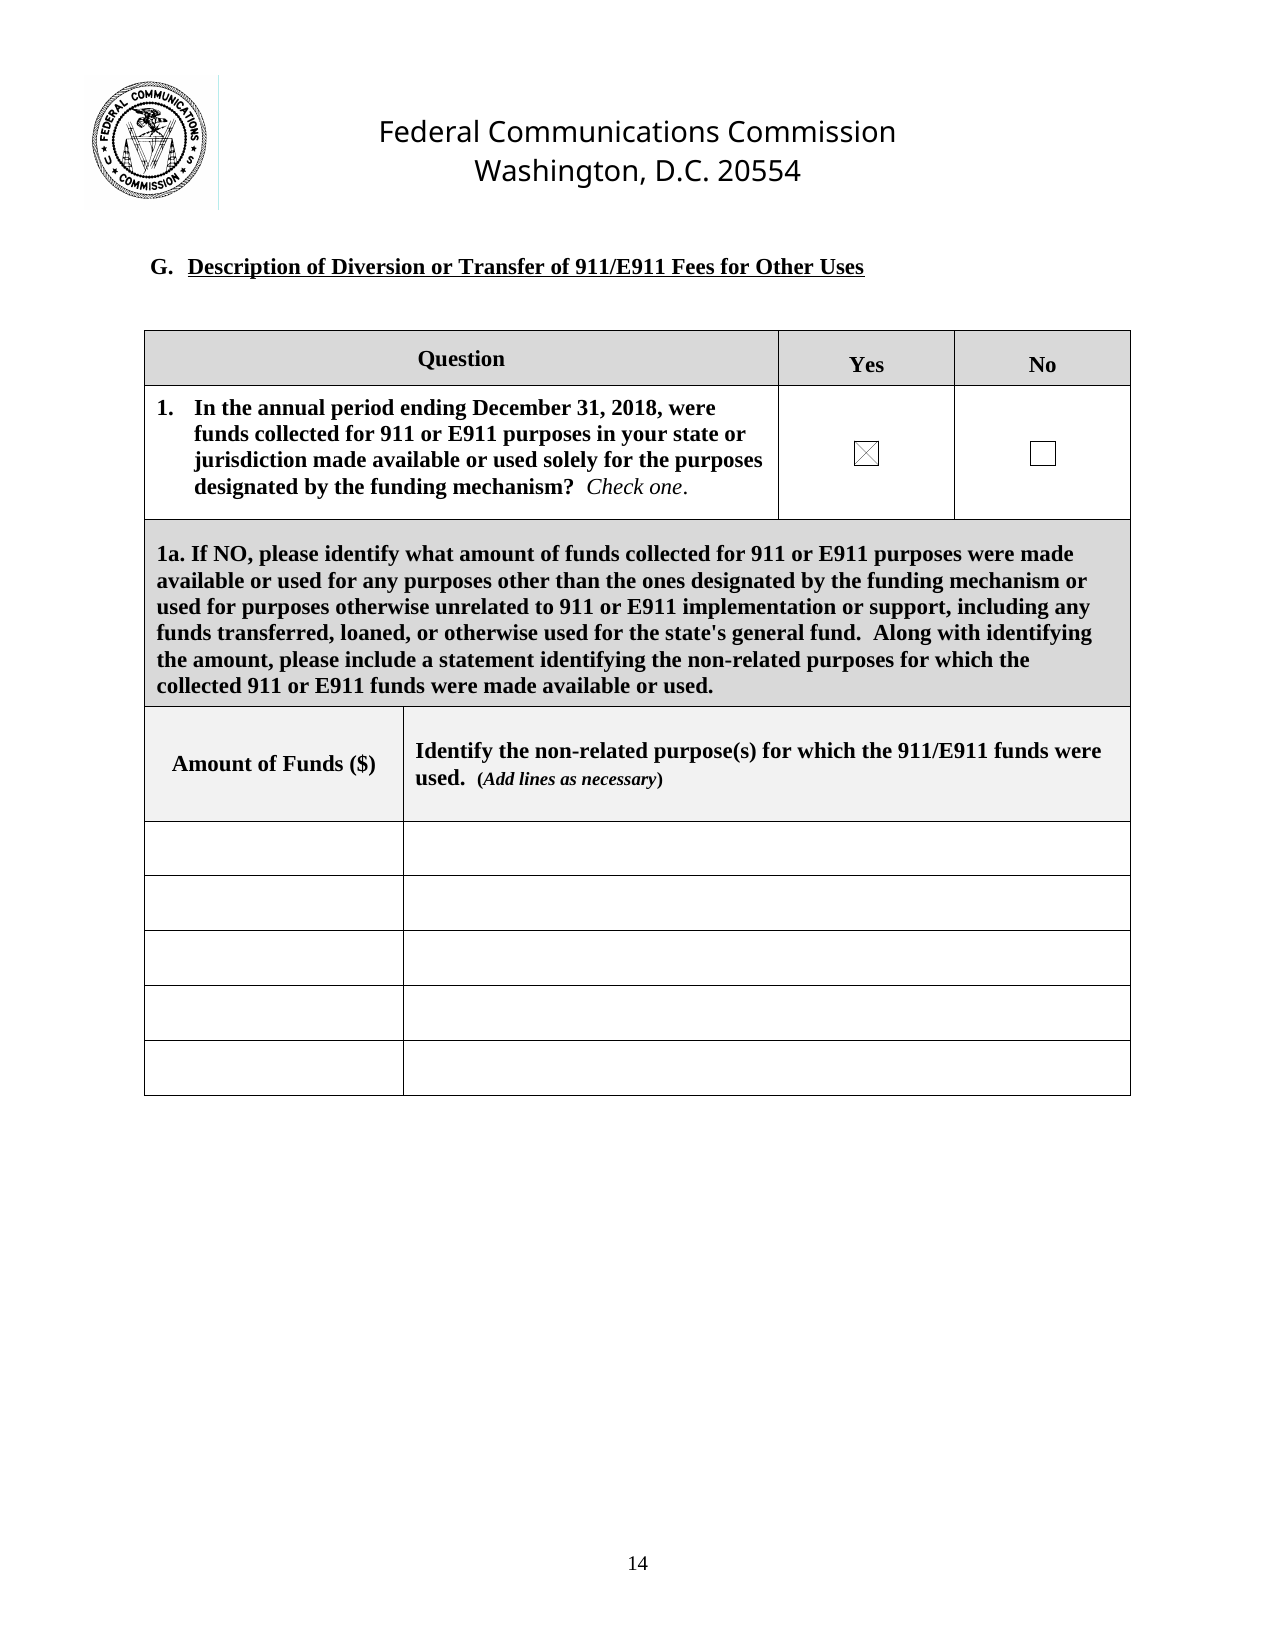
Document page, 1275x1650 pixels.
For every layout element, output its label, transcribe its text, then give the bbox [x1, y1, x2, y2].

table_cell [145, 1041, 403, 1095]
table_cell Amount of Funds ($) [145, 707, 403, 821]
table_header No [955, 331, 1130, 385]
table_header Yes [779, 331, 954, 385]
list Description of Diversion or Transfer of 911/E911 Fees for Other Uses [150, 253, 1125, 279]
table_cell [404, 822, 1130, 875]
table_cell [404, 986, 1130, 1040]
table_cell [404, 1041, 1130, 1095]
table_cell In the annual period ending December 31, 2018, were funds collected for 911 or E911 purposes in your state or jurisdiction made available or used solely for the purposes designated by the funding mechanism? Check one. [145, 386, 778, 519]
table_cell [955, 386, 1130, 519]
table_cell [145, 876, 403, 930]
table_cell Identify the non-related purpose(s) for which the 911/E911 funds were used. (Add lines as necessary) [404, 707, 1130, 821]
table_cell [145, 931, 403, 985]
table_cell 1a. If NO, please identify what amount of funds collected for 911 or E911 purposes were made available or used for any purposes other than the ones designated by the funding mechanism or used for purposes otherwise unrelated to 911 or E911 implementation or support, including any funds transferred, loaned, or otherwise used for the state's general fund. Along with identifying the amount, please include a statement identifying the non-related purposes for which the collected 911 or E911 funds were made available or used. [145, 520, 1130, 706]
table_header Question [145, 331, 778, 385]
table_cell [145, 986, 403, 1040]
table_cell [404, 931, 1130, 985]
picture [83, 75, 219, 210]
table_cell [404, 876, 1130, 930]
table_cell [145, 822, 403, 875]
table_cell [779, 386, 954, 519]
